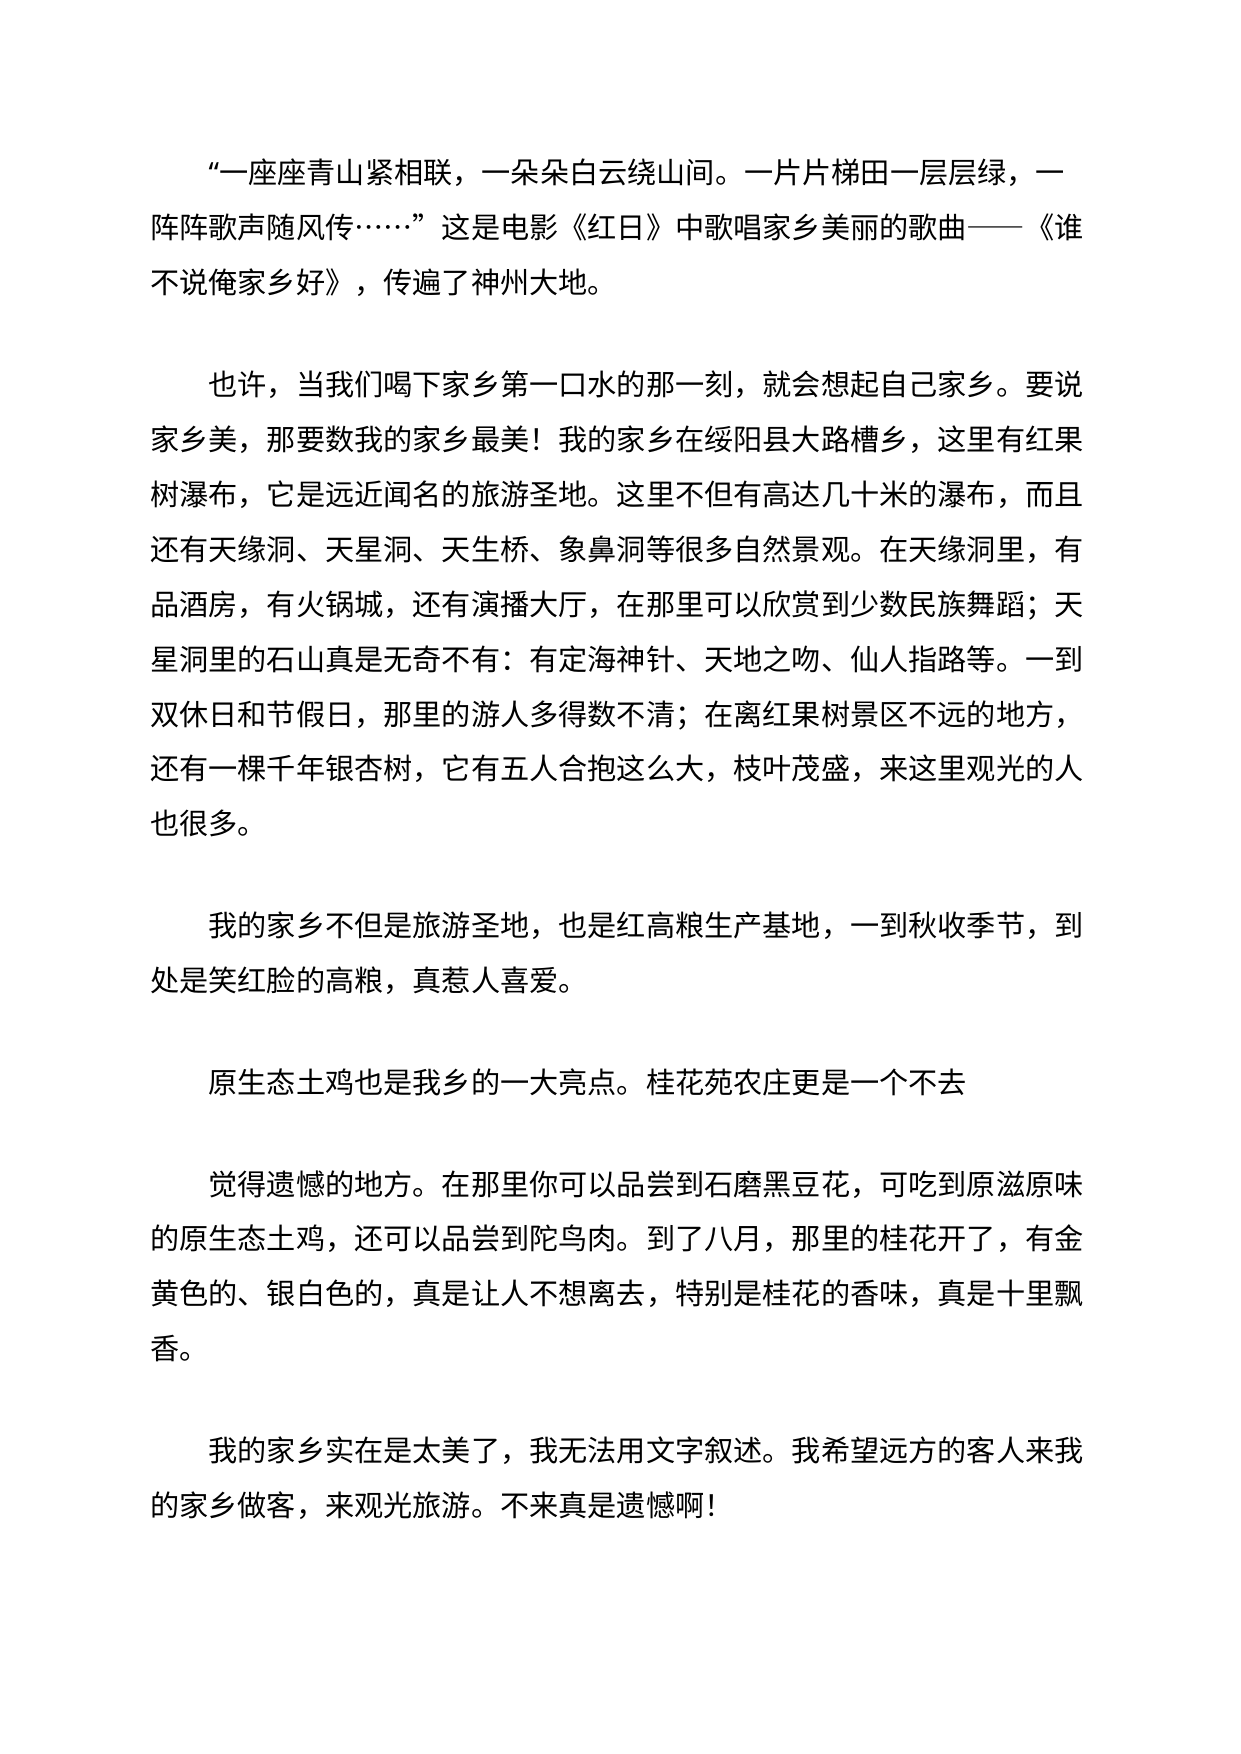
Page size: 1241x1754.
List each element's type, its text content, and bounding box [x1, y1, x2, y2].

text “一座座青山紧相联，一朵朵白云绕山间。一片片梯田一层层绿，一阵阵歌声随风传……”这是电影《红日》中歌唱家乡美丽的歌曲——《谁不说俺家乡好》，传遍了神州大地。 [150, 150, 1090, 302]
text 觉得遗憾的地方。在那里你可以品尝到石磨黑豆花，可吃到原滋原味的原生态土鸡，还可以品尝到陀鸟肉。到了八月，那里的桂花开了，有金黄色的、银白色的，真是让人不想离去，特别是桂花的香味，真是十里飘香。 [150, 1161, 1090, 1368]
text 我的家乡实在是太美了，我无法用文字叙述。我希望远方的客人来我的家乡做客，来观光旅游。不来真是遗憾啊！ [150, 1427, 1090, 1525]
text 我的家乡不但是旅游圣地，也是红高粮生产基地，一到秋收季节，到处是笑红脸的高粮，真惹人喜爱。 [150, 903, 1090, 1000]
text 也许，当我们喝下家乡第一口水的那一刻，就会想起自己家乡。要说家乡美，那要数我的家乡最美！我的家乡在绥阳县大路槽乡，这里有红果树瀑布，它是远近闻名的旅游圣地。这里不但有高达几十米的瀑布，而且还有天缘洞、天星洞、天生桥、象鼻洞等很多自然景观。在天缘洞里，有品酒房，有火锅城，还有演播大厅，在那里可以欣赏到少数民族舞蹈；天星洞里的石山真是无奇不有：有定海神针、天地之吻、仙人指路等。一到双休日和节假日，那里的游人多得数不清；在离红果树景区不远的地方，还有一棵千年银杏树，它有五人合抱这么大，枝叶茂盛，来这里观光的人也很多。 [150, 362, 1090, 843]
text 原生态土鸡也是我乡的一大亮点。桂花苑农庄更是一个不去 [150, 1059, 1090, 1102]
